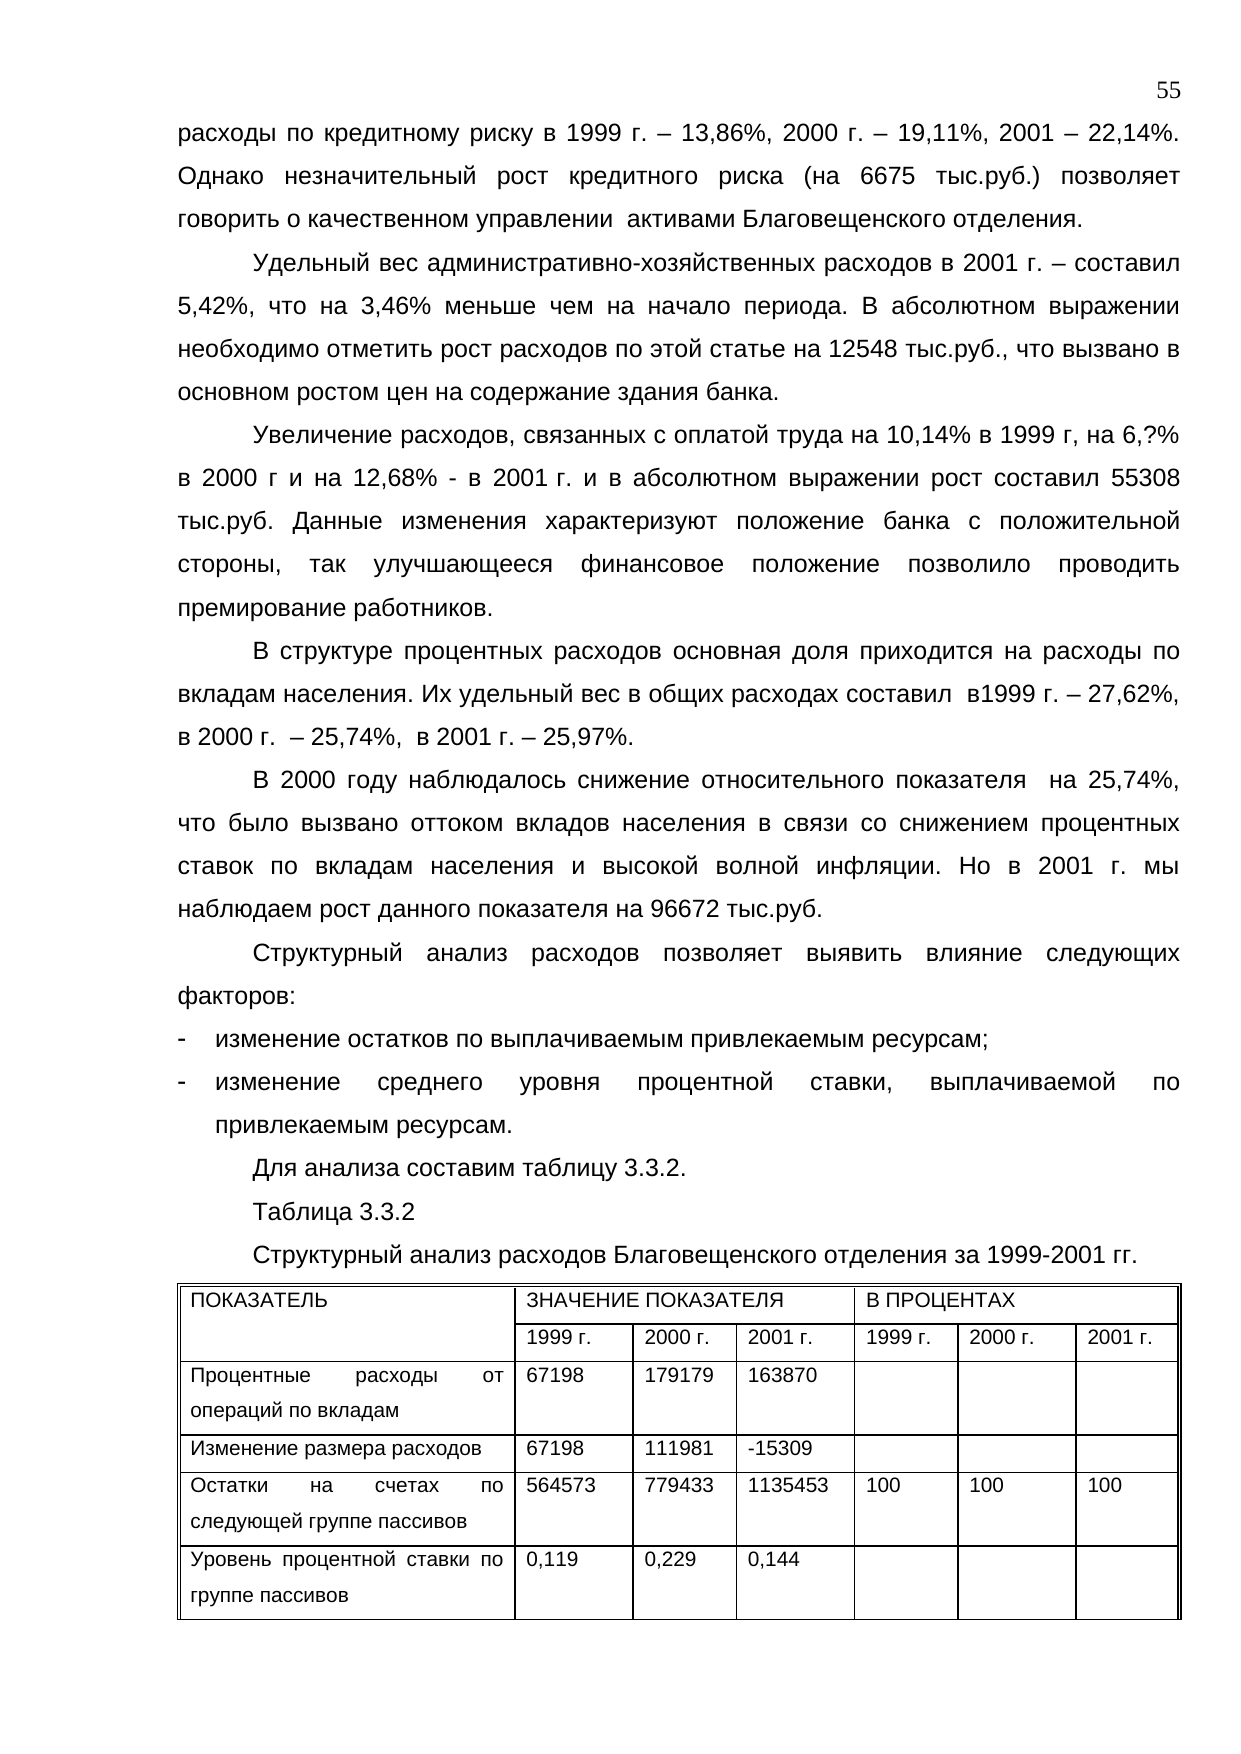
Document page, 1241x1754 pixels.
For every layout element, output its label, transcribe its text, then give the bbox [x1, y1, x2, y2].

table_cell 111981 [634, 1436, 736, 1472]
table_cell 67198 [516, 1436, 632, 1472]
table_cell [1077, 1362, 1177, 1434]
text Таблица 3.3.2 [177, 1196, 1181, 1225]
table_cell Процентные расходы от операций по вкладам [181, 1362, 514, 1434]
text Удельный вес административно-хозяйственных расходов в . – составил 5,42%, что на 3,46% меньше чем на начало периода. В абсолютном выражении необходимо отметить рост расходов по этой статье на 12548 тыс.руб., что вызвано в основном ростом цен на содержание здания банка. [177, 247, 1181, 406]
table_cell [855, 1547, 957, 1619]
table_cell . [516, 1325, 632, 1361]
text Структурный анализ расходов позволяет выявить влияние следующих факторов: [177, 937, 1181, 1009]
table_cell . [737, 1325, 854, 1361]
table_cell 779433 [634, 1473, 736, 1545]
table_cell . [634, 1325, 736, 1361]
table_cell . [855, 1325, 957, 1361]
text Структурный анализ расходов Благовещенского отделения за 1999-2001 гг. [177, 1239, 1181, 1268]
table_header Значение показателя [516, 1287, 854, 1323]
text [177, 118, 1181, 233]
table_cell 0,144 [737, 1547, 854, 1619]
table_cell 100 [959, 1473, 1075, 1545]
table_cell 100 [855, 1473, 957, 1545]
table_cell [959, 1547, 1075, 1619]
table_cell [959, 1436, 1075, 1472]
table_cell 564573 [516, 1473, 632, 1545]
table_cell 0,119 [516, 1547, 632, 1619]
table_header в процентах [855, 1287, 1177, 1323]
table_cell 0,229 [634, 1547, 736, 1619]
table_header Показатель [181, 1287, 515, 1361]
table_cell 67198 [516, 1362, 632, 1434]
text Для анализа составим таблицу 3.3.2. [177, 1153, 1181, 1182]
table_cell [855, 1436, 957, 1472]
table_cell . [959, 1325, 1075, 1361]
table_cell [1077, 1547, 1177, 1619]
table_cell [1077, 1436, 1177, 1472]
list изменение остатков по выплачиваемым привлекаемым ресурсам; [177, 1024, 1181, 1053]
list изменение среднего уровня процентной ставки, выплачиваемой по привлекаемым ресурсам. [177, 1067, 1181, 1139]
text В 2000 году наблюдалось снижение относительного показателя на 25,74%, что было вызвано оттоком вкладов населения в связи со снижением процентных ставок по вкладам населения и высокой волной инфляции. Но в . мы наблюдаем рост данного показателя на 96672 тыс.руб. [177, 765, 1181, 923]
table_cell Изменение размера расходов [181, 1436, 514, 1472]
table_cell 179179 [634, 1362, 736, 1434]
table_cell 100 [1077, 1473, 1177, 1545]
table_cell Остатки на счетах по следующей группе пассивов [181, 1473, 514, 1545]
table_cell Уровень процентной ставки по группе пассивов [181, 1547, 514, 1619]
text Увеличение расходов, связанных с оплатой труда на 10,14% в , на 6,?% в и на 12,68% - в . и в абсолютном выражении рост составил 55308 тыс.руб. Данные изменения характеризуют положение банка с положительной стороны, так улучшающееся финансовое положение позволило проводить премирование работников. [177, 420, 1181, 621]
table_cell . [1077, 1325, 1177, 1361]
table_cell [959, 1362, 1075, 1434]
text В структуре процентных расходов основная доля приходится на расходы по вкладам населения. Их удельный вес в общих расходах составил в1999 г. – 27,62%, в . – 25,74%, в . – 25,97%. [177, 636, 1181, 751]
table_cell 163870 [737, 1362, 854, 1434]
table_cell [855, 1362, 957, 1434]
table_cell 1135453 [737, 1473, 854, 1545]
table_cell -15309 [737, 1436, 854, 1472]
